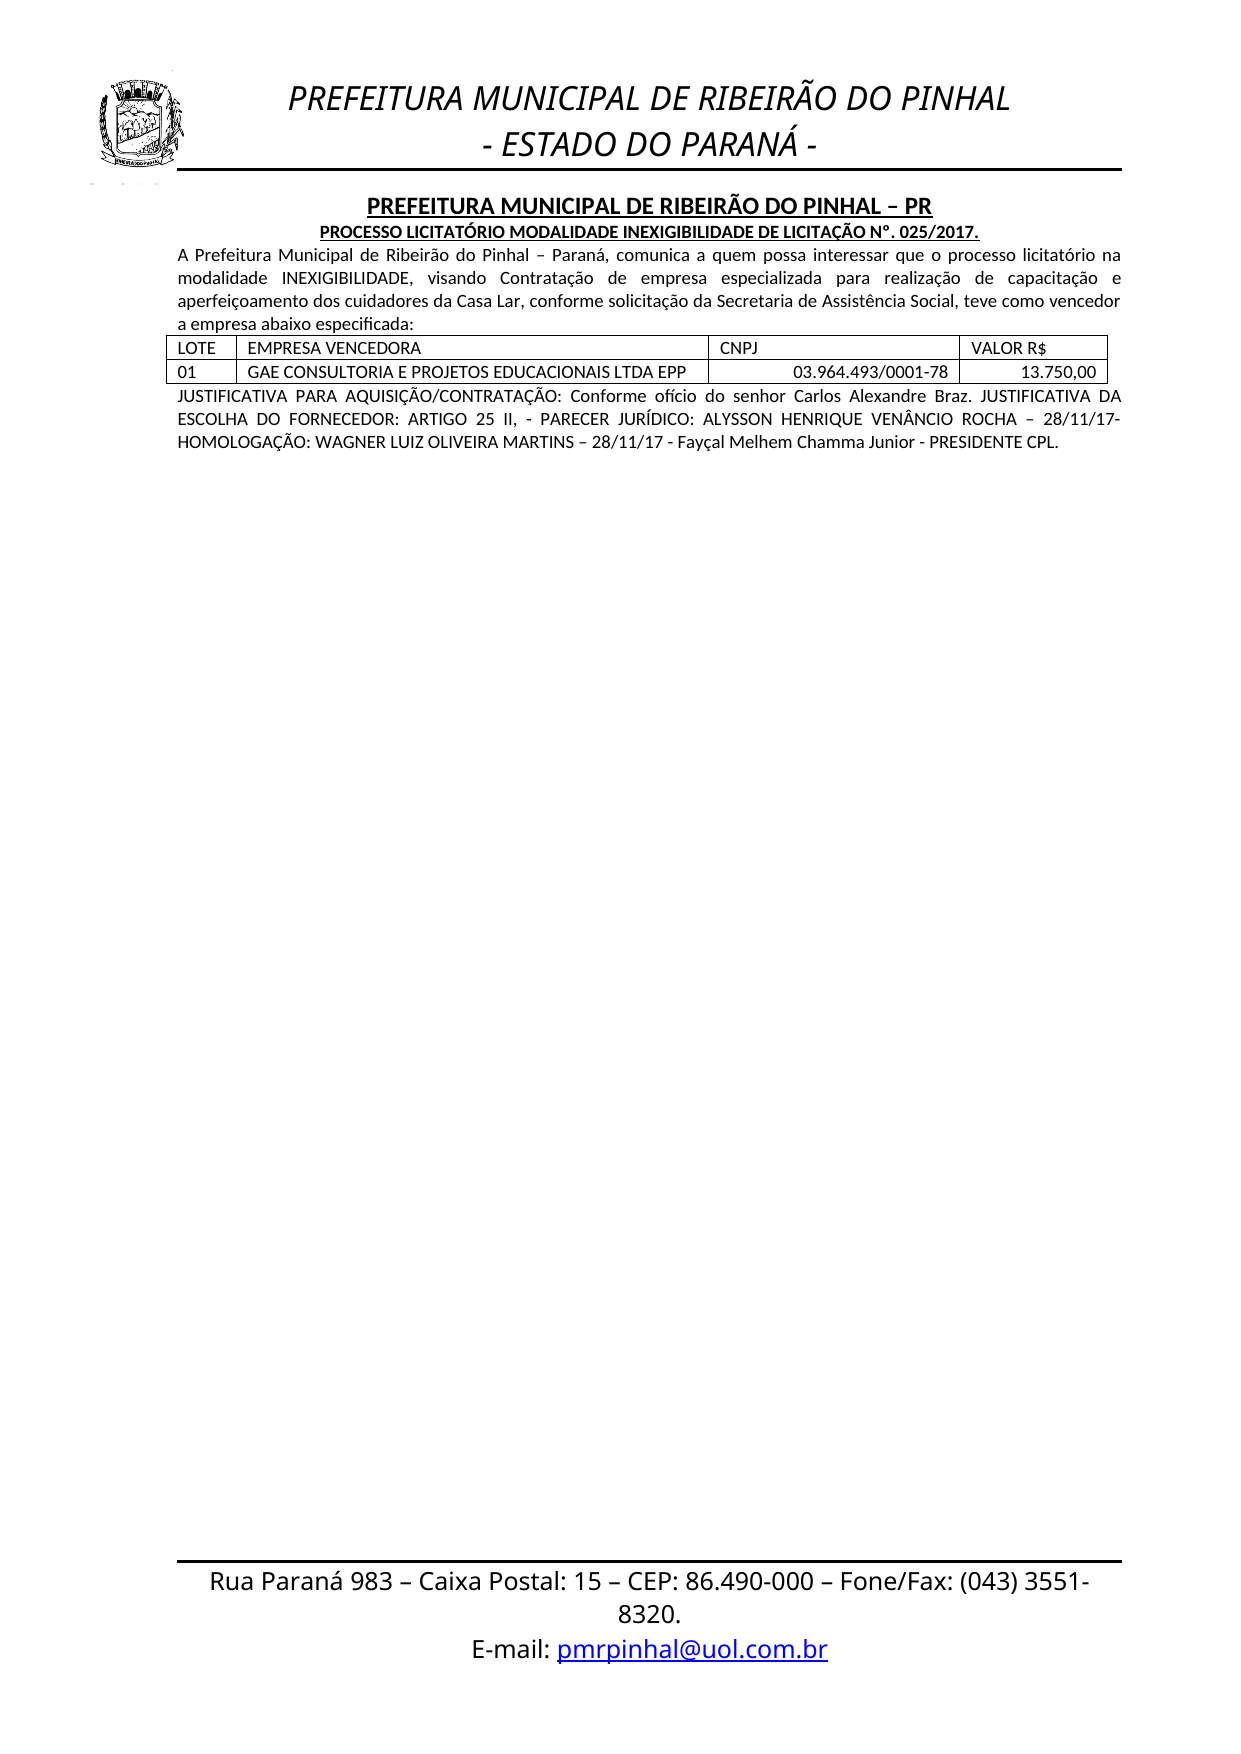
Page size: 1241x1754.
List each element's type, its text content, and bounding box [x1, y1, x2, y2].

table_cell 03.964.493/0001-78 [709, 360, 959, 383]
table_header VALOR R$ [960, 336, 1107, 359]
table_cell GAE CONSULTORIA E PROJETOS EDUCACIONAIS LTDA EPP [237, 360, 708, 383]
picture [83, 65, 202, 185]
table_header CNPJ [709, 336, 959, 359]
table_cell 01 [167, 360, 236, 383]
table_header EMPRESA VENCEDORA [237, 336, 708, 359]
text PREFEITURA MUNICIPAL DE RIBEIRÃO DO PINHAL – PR [177, 190, 1122, 221]
table_header LOTE [167, 336, 236, 359]
table_cell 13.750,00 [960, 360, 1107, 383]
text PROCESSO LICITATÓRIO MODALIDADE INEXIGIBILIDADE DE LICITAÇÃO Nº. 025/2017. [177, 221, 1122, 244]
text A Prefeitura Municipal de Ribeirão do Pinhal – Paraná, comunica a quem possa interessar que o processo licitatório na modalidade INEXIGIBILIDADE, visando Contratação de empresa especializada para realização de capacitação e aperfeiçoamento dos cuidadores da Casa Lar, conforme solicitação da Secretaria de Assistência Social, teve como vencedor a empresa abaixo especificada: [177, 244, 1122, 335]
text JUSTIFICATIVA PARA AQUISIÇÃO/CONTRATAÇÃO: Conforme ofício do senhor Carlos Alexandre Braz. JUSTIFICATIVA DA ESCOLHA DO FORNECEDOR: ARTIGO 25 II, - PARECER JURÍDICO: ALYSSON HENRIQUE VENÂNCIO ROCHA – 28/11/17- HOMOLOGAÇÃO: WAGNER LUIZ OLIVEIRA MARTINS – 28/11/17 - Fayçal Melhem Chamma Junior - PRESIDENTE CPL. [177, 384, 1122, 453]
